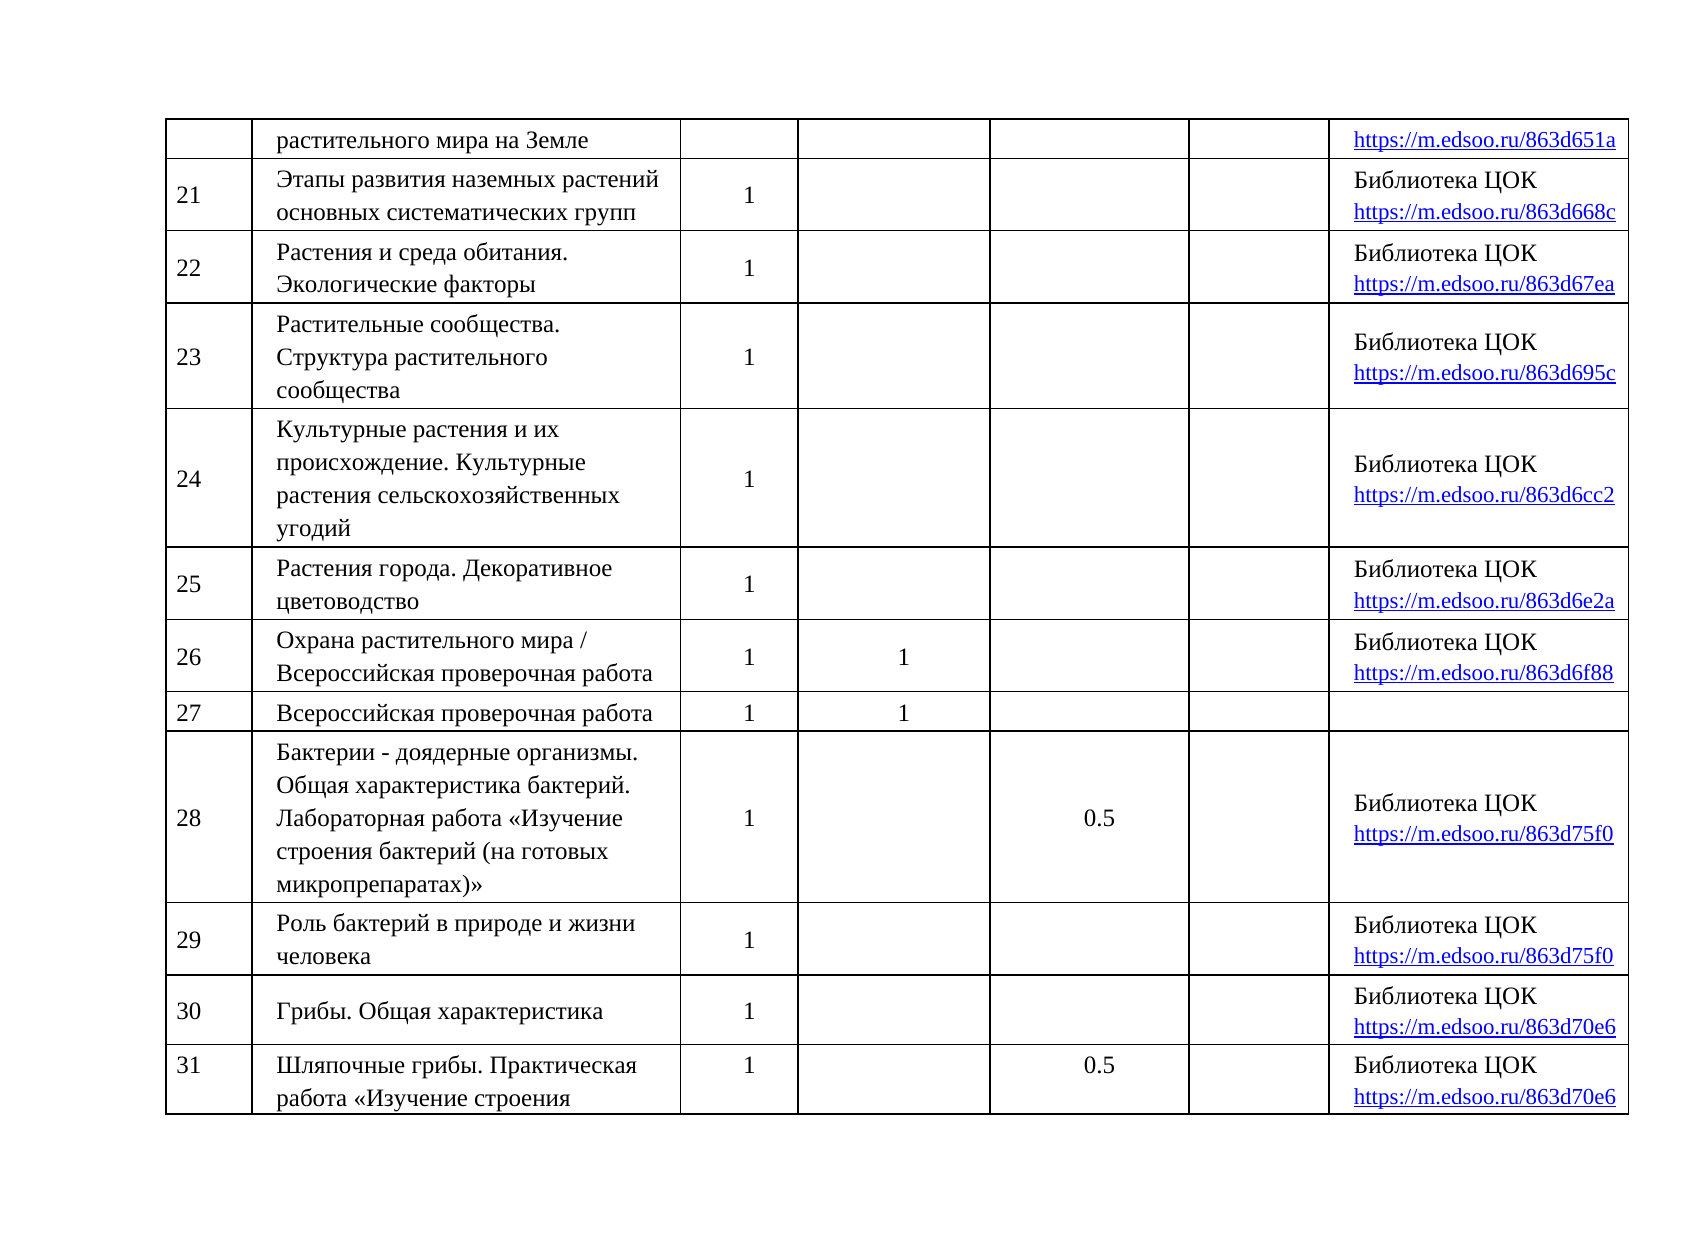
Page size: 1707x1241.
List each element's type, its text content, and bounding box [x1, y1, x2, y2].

table_cell 1 [681, 1045, 797, 1113]
table_cell Библиотека ЦОК https://m.edsoo.ru/863d6f88 [1330, 620, 1628, 691]
table_cell 1 [681, 409, 797, 546]
table_cell 31 [167, 1045, 251, 1113]
table_cell Библиотека ЦОК https://m.edsoo.ru/863d668c [1330, 159, 1628, 230]
table_cell [991, 692, 1188, 730]
table_cell Роль бактерий в природе и жизни человека [253, 903, 680, 974]
table_cell Охрана растительного мира / Всероссийская проверочная работа [253, 620, 680, 691]
table_cell 1 [799, 620, 989, 691]
table_cell 26 [167, 620, 251, 691]
table_cell [1190, 120, 1328, 157]
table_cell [1330, 1045, 1628, 1113]
table_cell Бактерии - доядерные организмы. Общая характеристика бактерий. Лабораторная работа «Изучение строения бактерий (на готовых микропрепаратах)» [253, 732, 680, 902]
table_cell [991, 409, 1188, 546]
table_cell 22 [167, 231, 251, 302]
table_cell Библиотека ЦОК https://m.edsoo.ru/863d6e2a [1330, 548, 1628, 618]
table_cell [991, 159, 1188, 230]
table_cell [1190, 231, 1328, 302]
table_cell Растения города. Декоративное цветоводство [253, 548, 680, 618]
table_cell 0.5 [991, 732, 1188, 902]
table_cell [799, 159, 989, 230]
table_cell Грибы. Общая характеристика [253, 976, 680, 1044]
table_cell 27 [167, 692, 251, 730]
table_cell 1 [681, 304, 797, 408]
table_cell 28 [167, 732, 251, 902]
table_cell [1190, 548, 1328, 618]
table_cell 25 [167, 548, 251, 618]
table_cell [1190, 732, 1328, 902]
table_cell [991, 976, 1188, 1044]
table_cell 1 [681, 159, 797, 230]
table_cell [799, 903, 989, 974]
table_cell [991, 548, 1188, 618]
table_cell [1190, 692, 1328, 730]
table_cell 1 [681, 231, 797, 302]
table_cell Библиотека ЦОК https://m.edsoo.ru/863d6cc2 [1330, 409, 1628, 546]
table_cell 21 [167, 159, 251, 230]
table_cell 30 [167, 976, 251, 1044]
table_cell [991, 903, 1188, 974]
table_cell Библиотека ЦОК https://m.edsoo.ru/863d67ea [1330, 231, 1628, 302]
table_cell [799, 120, 989, 157]
table_cell [1190, 409, 1328, 546]
table_cell [991, 304, 1188, 408]
table_cell 1 [681, 120, 797, 157]
table_cell Всероссийская проверочная работа [253, 692, 680, 730]
table_cell 23 [167, 304, 251, 408]
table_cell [253, 1045, 680, 1113]
table_cell [991, 120, 1188, 157]
table_cell [991, 231, 1188, 302]
table_cell [799, 1045, 989, 1113]
table_cell 1 [681, 732, 797, 902]
table_cell [1190, 620, 1328, 691]
table_cell Библиотека ЦОК https://m.edsoo.ru/863d70e6 [1330, 976, 1628, 1044]
table_cell [799, 976, 989, 1044]
table_cell [1190, 976, 1328, 1044]
table_cell 1 [681, 903, 797, 974]
table_cell 1 [799, 692, 989, 730]
table_cell [1190, 903, 1328, 974]
table_cell Растения и среда обитания. Экологические факторы [253, 231, 680, 302]
table_cell [799, 548, 989, 618]
table_cell Этапы развития наземных растений основных систематических групп [253, 159, 680, 230]
table_cell Библиотека ЦОК https://m.edsoo.ru/863d75f0 [1330, 732, 1628, 902]
table_cell [991, 620, 1188, 691]
table_cell [799, 732, 989, 902]
table_cell [1190, 304, 1328, 408]
table_cell 0.5 [991, 1045, 1188, 1113]
table_cell 29 [167, 903, 251, 974]
table_cell 20 [167, 120, 251, 157]
table_cell [799, 231, 989, 302]
table_cell 1 [681, 548, 797, 618]
table_cell Растительные сообщества. Структура растительного сообщества [253, 304, 680, 408]
table_cell Библиотека ЦОК https://m.edsoo.ru/863d695c [1330, 304, 1628, 408]
table_cell [799, 304, 989, 408]
table_cell [1190, 159, 1328, 230]
table_cell [1190, 1045, 1328, 1113]
table_cell [799, 409, 989, 546]
table_cell 1 [681, 620, 797, 691]
table_cell [1330, 692, 1628, 730]
table_cell Библиотека ЦОК https://m.edsoo.ru/863d75f0 [1330, 903, 1628, 974]
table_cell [253, 120, 680, 157]
table_cell 1 [681, 976, 797, 1044]
table_cell 24 [167, 409, 251, 546]
table_cell Культурные растения и их происхождение. Культурные растения сельскохозяйственных угодий [253, 409, 680, 546]
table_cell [1330, 120, 1628, 157]
table_cell 1 [681, 692, 797, 730]
